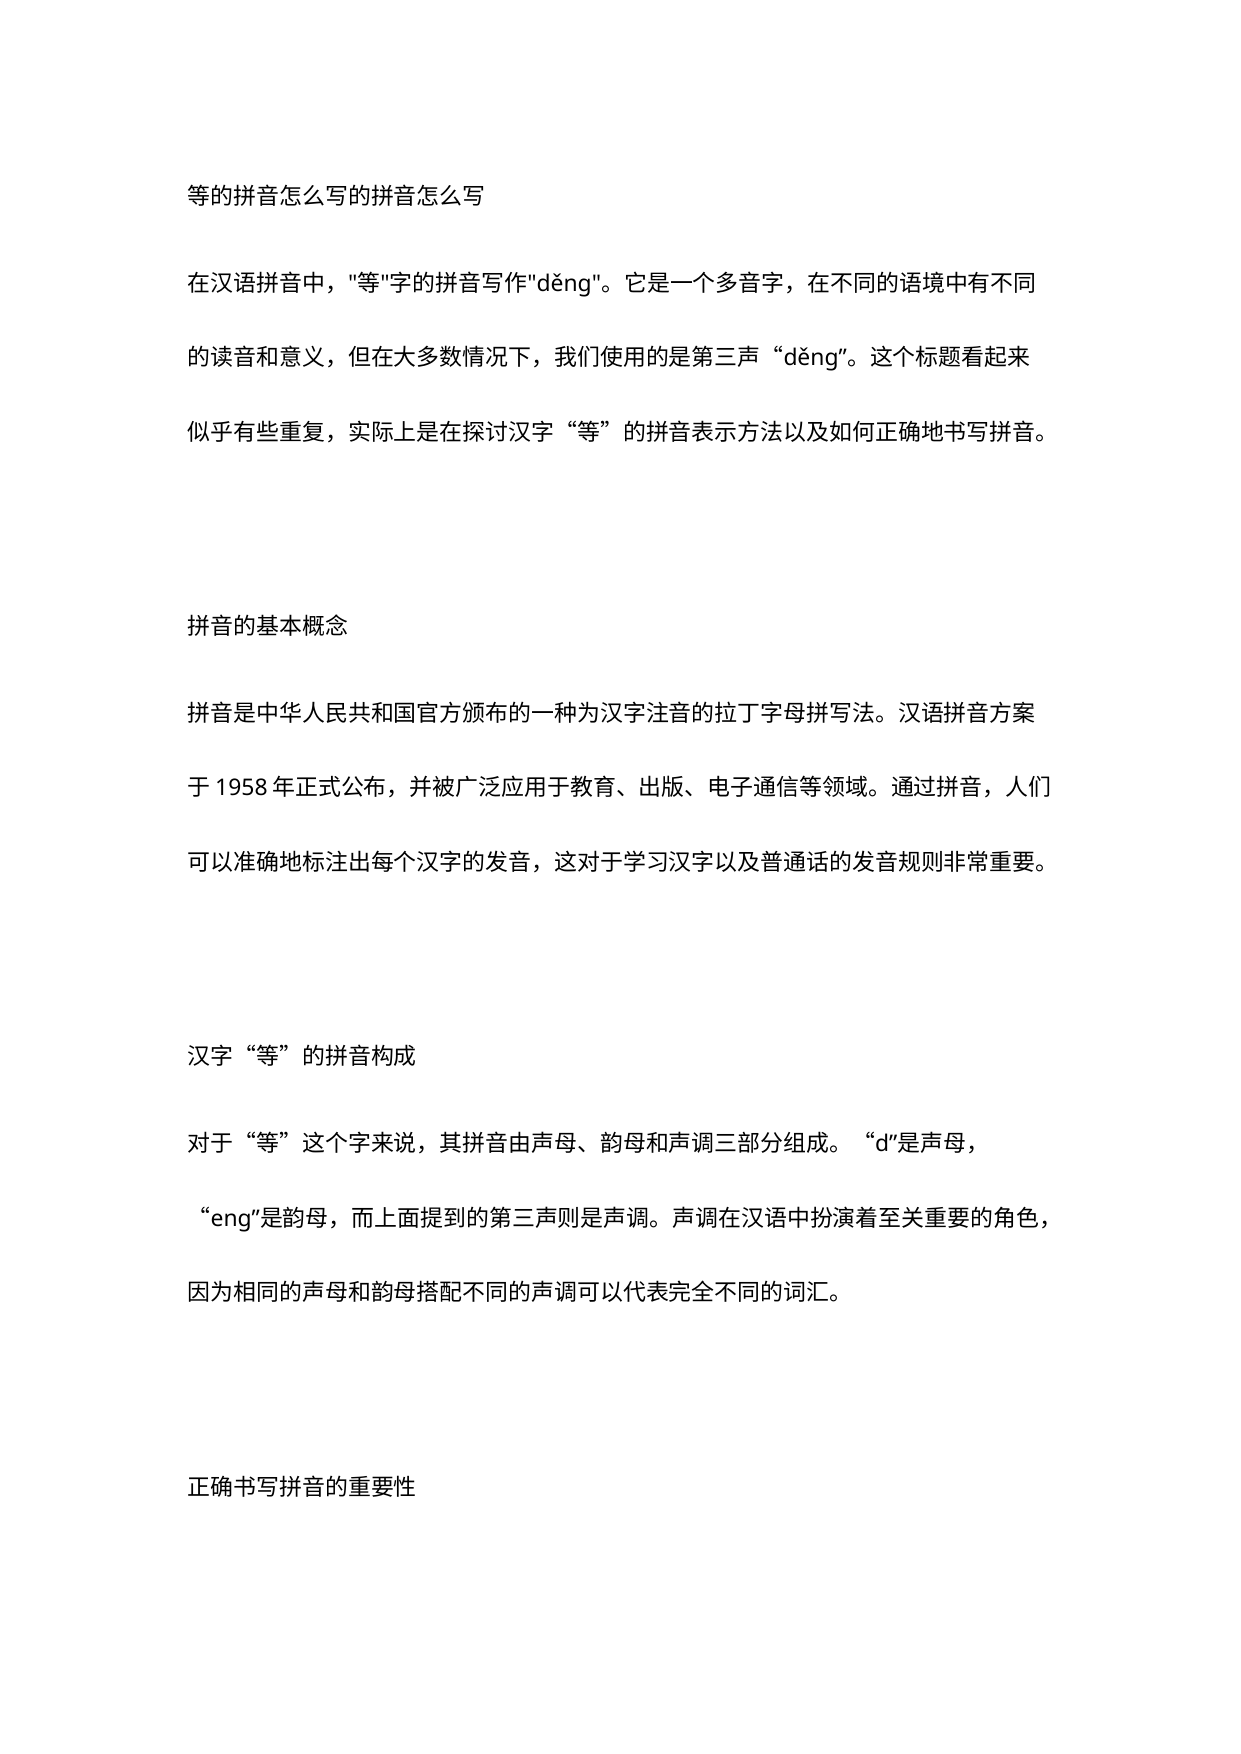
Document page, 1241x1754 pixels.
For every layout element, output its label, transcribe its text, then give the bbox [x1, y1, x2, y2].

text 正确书写拼音的重要性 [187, 1453, 1053, 1518]
text 对于“等”这个字来说，其拼音由声母、韵母和声调三部分组成。“d”是声母，“eng”是韵母，而上面提到的第三声则是声调。声调在汉语中扮演着至关重要的角色，因为相同的声母和韵母搭配不同的声调可以代表完全不同的词汇。 [187, 1109, 1053, 1323]
text 拼音的基本概念 [187, 592, 1053, 657]
text 在汉语拼音中，"等"字的拼音写作"děng"。它是一个多音字，在不同的语境中有不同的读音和意义，但在大多数情况下，我们使用的是第三声“děng”。这个标题看起来似乎有些重复，实际上是在探讨汉字“等”的拼音表示方法以及如何正确地书写拼音。 [187, 248, 1053, 463]
text 等的拼音怎么写的拼音怎么写 [187, 162, 1053, 227]
text 拼音是中华人民共和国官方颁布的一种为汉字注音的拉丁字母拼写法。汉语拼音方案于1958年正式公布，并被广泛应用于教育、出版、电子通信等领域。通过拼音，人们可以准确地标注出每个汉字的发音，这对于学习汉字以及普通话的发音规则非常重要。 [187, 679, 1053, 893]
text 汉字“等”的拼音构成 [187, 1022, 1053, 1087]
